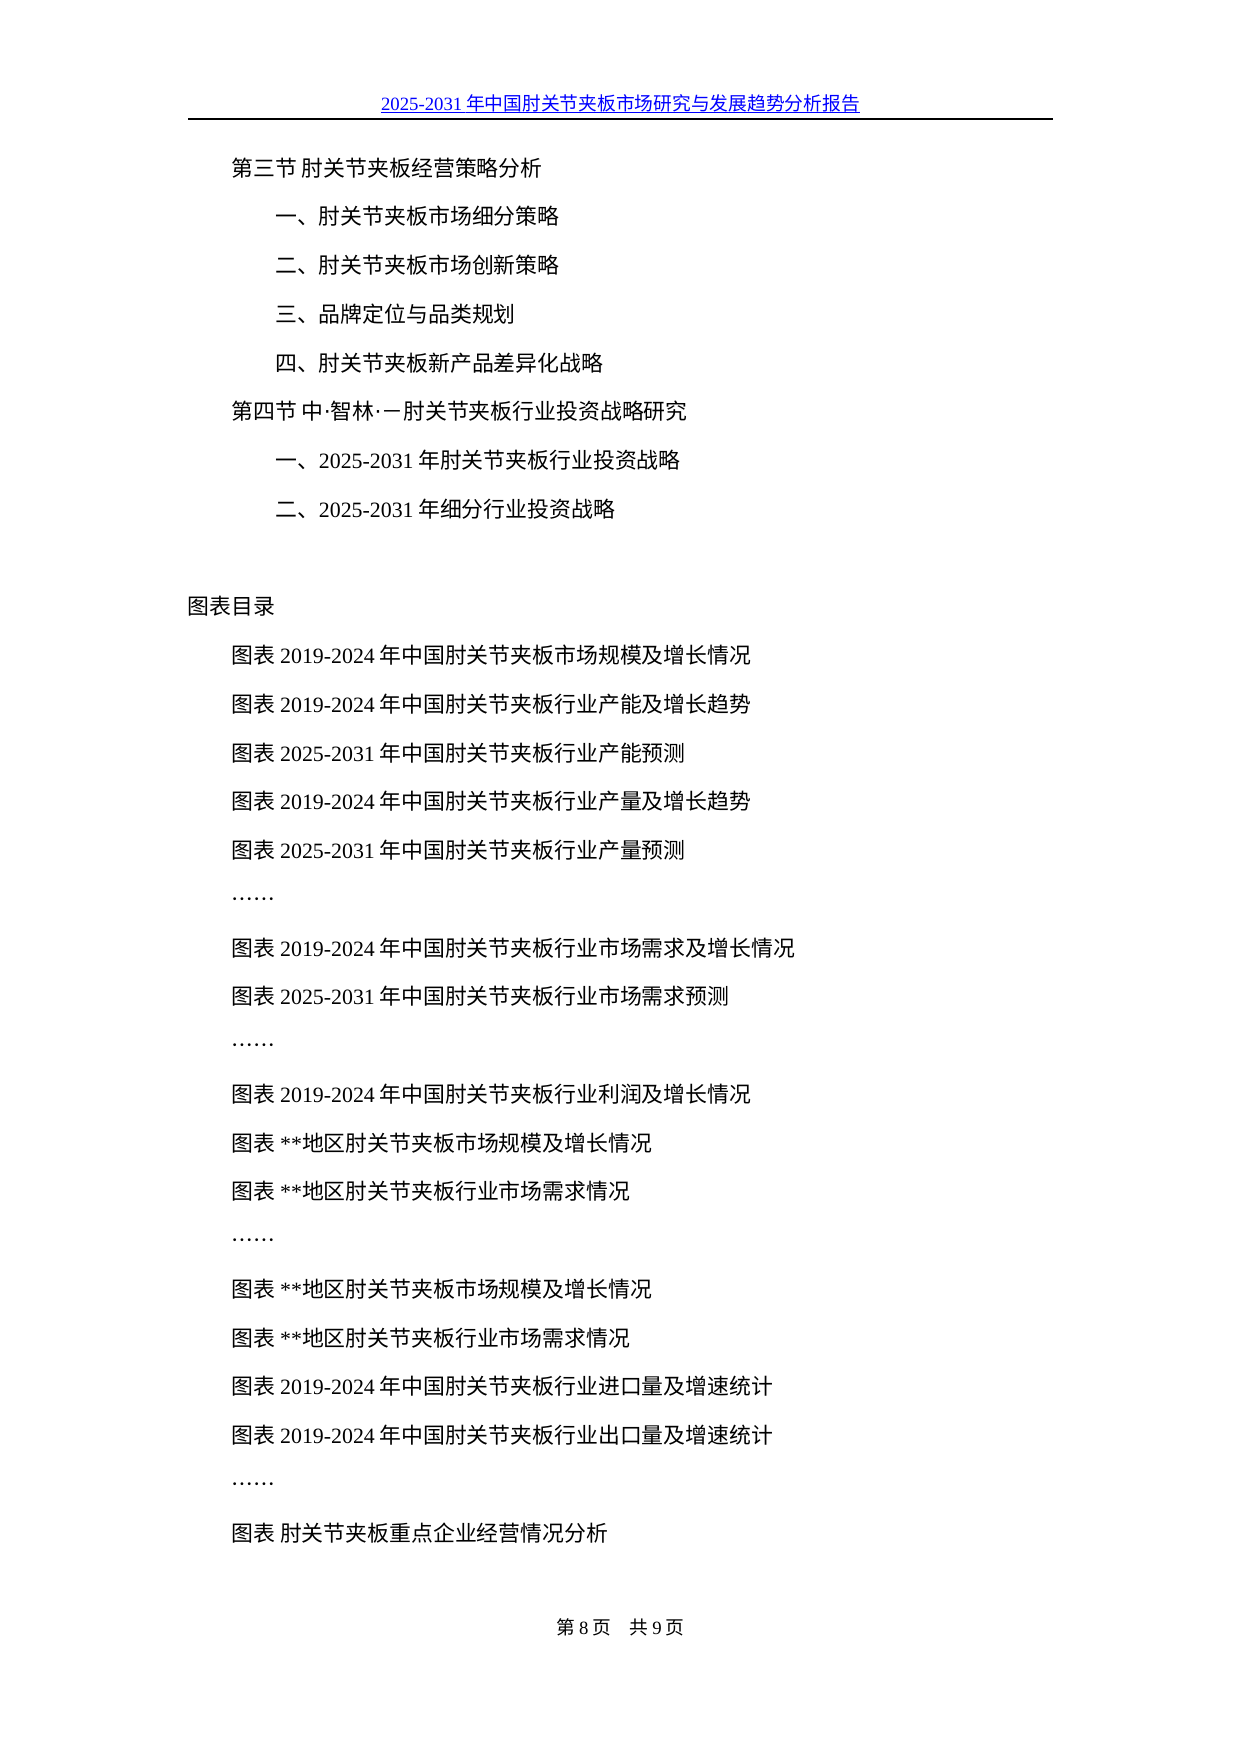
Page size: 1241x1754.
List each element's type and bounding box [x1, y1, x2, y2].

text [187, 150, 1053, 1548]
